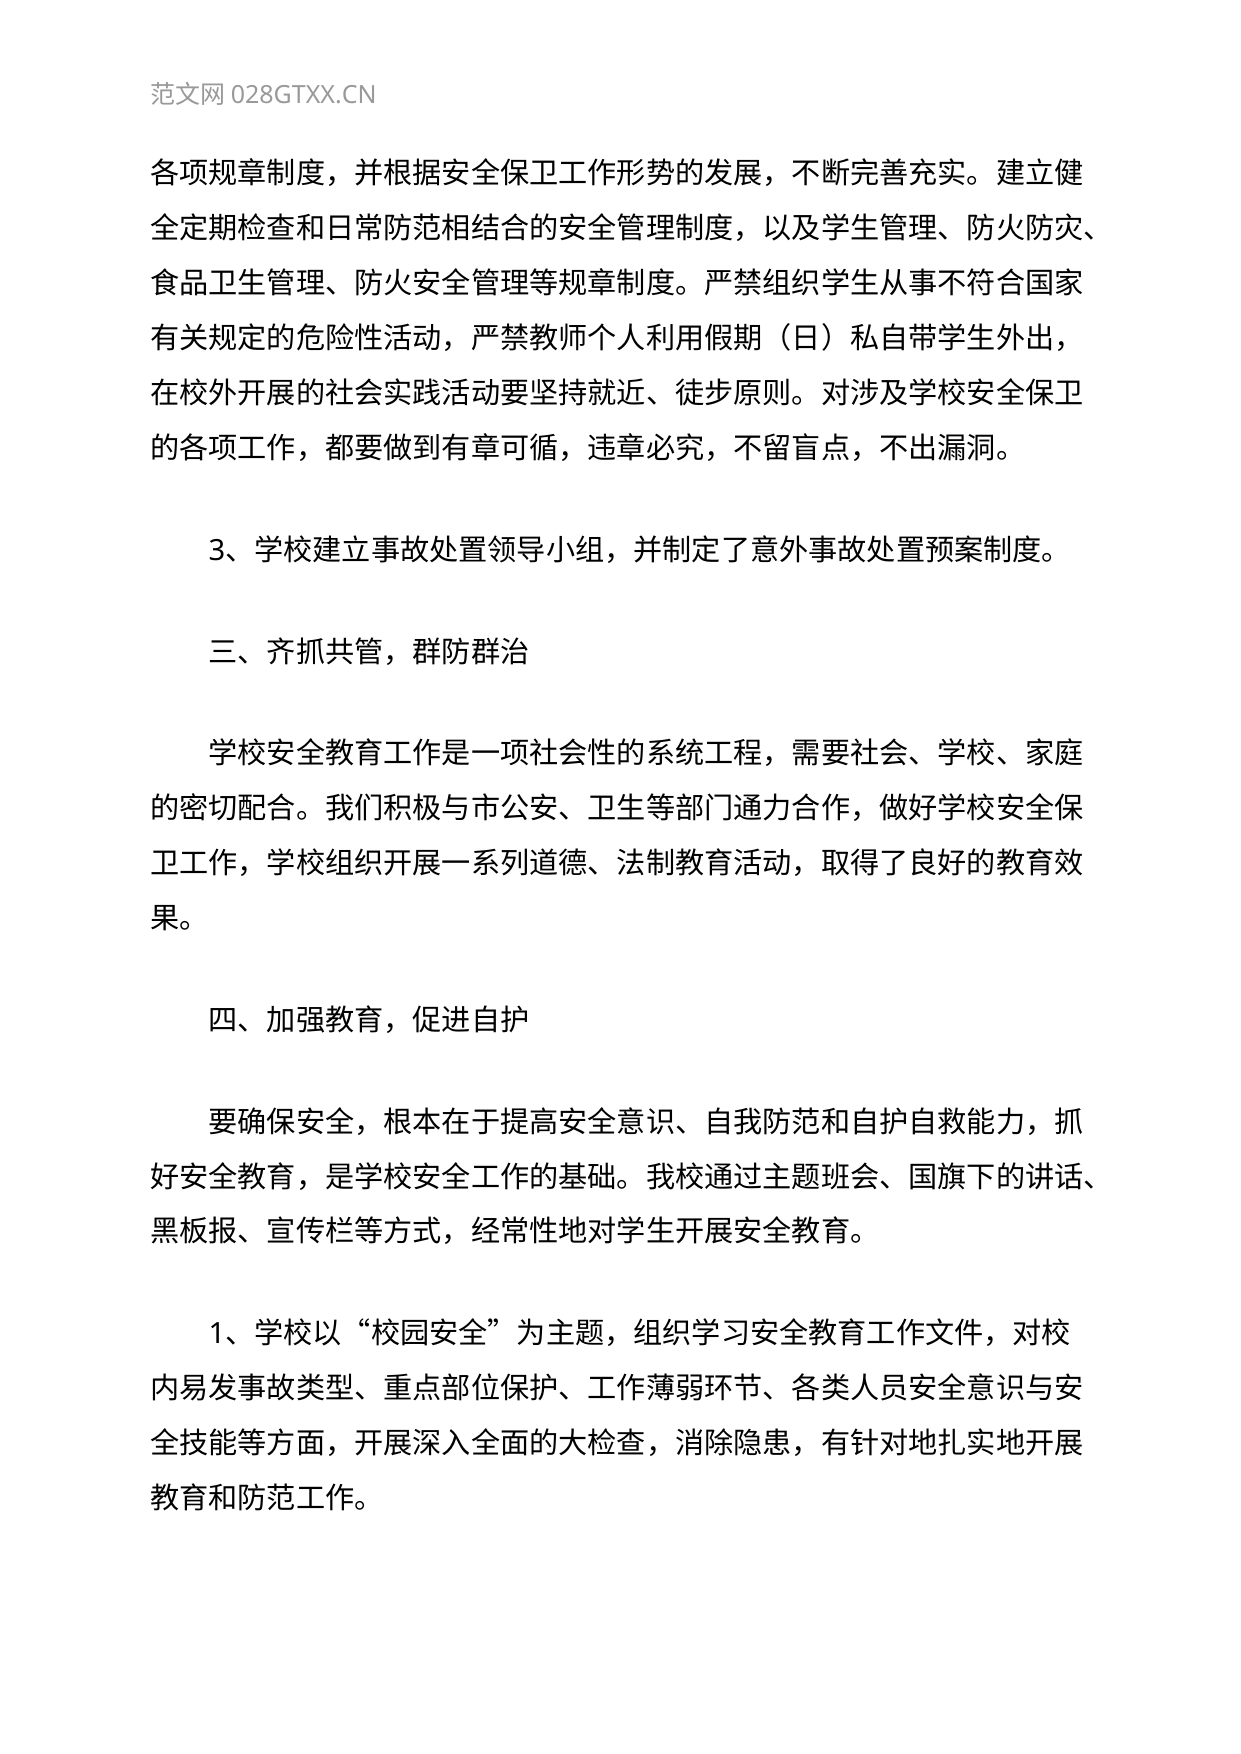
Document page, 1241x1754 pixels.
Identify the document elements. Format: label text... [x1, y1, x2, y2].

text 3、学校建立事故处置领导小组，并制定了意外事故处置预案制度。 [150, 526, 1090, 569]
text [150, 150, 1090, 467]
text 学校安全教育工作是一项社会性的系统工程，需要社会、学校、家庭的密切配合。我们积极与市公安、卫生等部门通力合作，做好学校安全保卫工作，学校组织开展一系列道德、法制教育活动，取得了良好的教育效果。 [150, 730, 1090, 937]
text 要确保安全，根本在于提高安全意识、自我防范和自护自救能力，抓好安全教育，是学校安全工作的基础。我校通过主题班会、国旗下的讲话、黑板报、宣传栏等方式，经常性地对学生开展安全教育。 [150, 1098, 1090, 1250]
text 四、加强教育，促进自护 [150, 996, 1090, 1039]
text 1、学校以“校园安全”为主题，组织学习安全教育工作文件，对校内易发事故类型、重点部位保护、工作薄弱环节、各类人员安全意识与安全技能等方面，开展深入全面的大检查，消除隐患，有针对地扎实地开展教育和防范工作。 [150, 1310, 1090, 1517]
text 三、齐抓共管，群防群治 [150, 628, 1090, 671]
